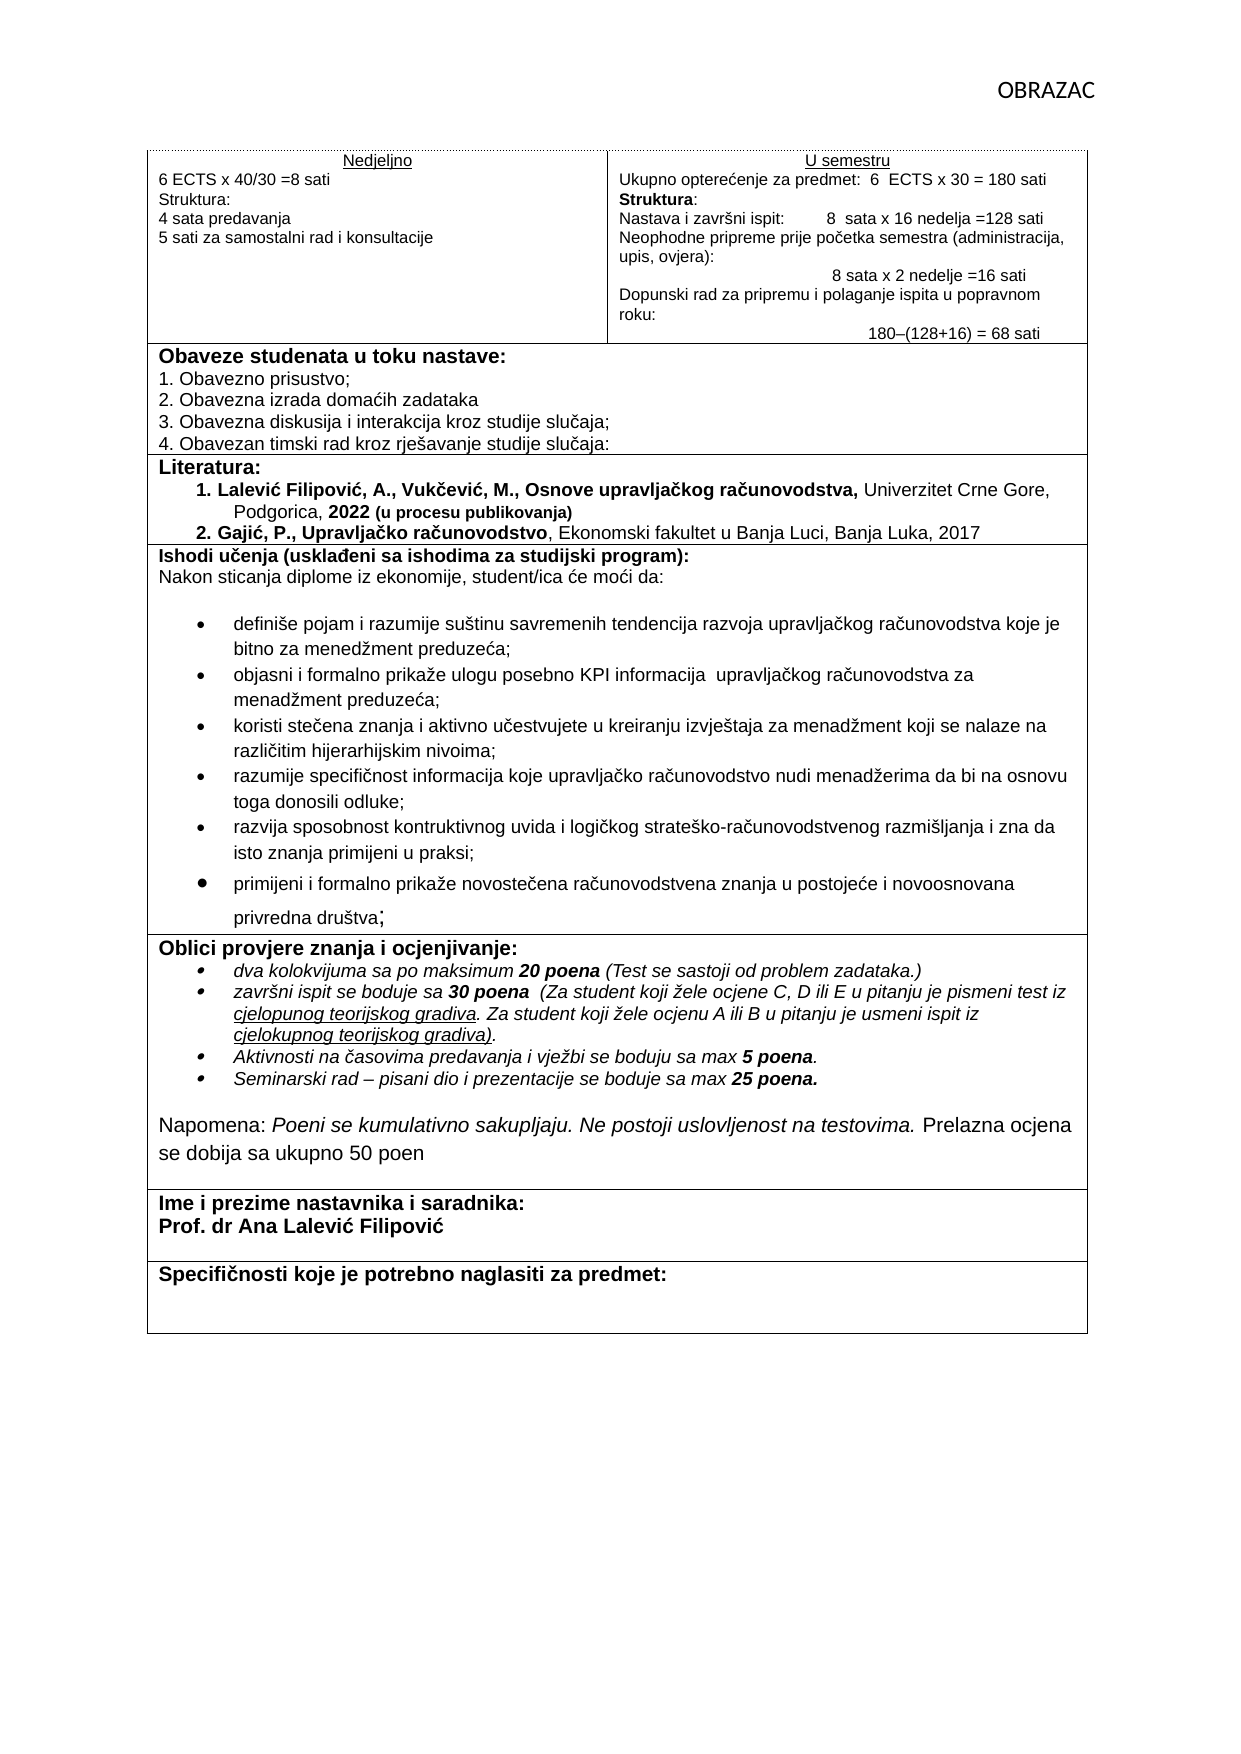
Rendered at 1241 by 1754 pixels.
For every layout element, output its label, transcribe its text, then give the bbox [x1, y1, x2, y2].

table_cell Ime i prezime nastavnika i saradnika: Prof. dr Ana Lalević Filipović [148, 1190, 1087, 1261]
table_cell Ishodi učenja (usklađeni sa ishodima za studijski program): Nakon sticanja diplome iz ekonomije, student/ica će moći da: definiše pojam i razumije suštinu savremenih tendencija razvoja upravljačkog računovodstva koje je bitno za menedžment preduzeća; objasni i formalno prikaže ulogu posebno KPI informacija upravljačkog računovodstva za menadžment preduzeća; koristi stečena znanja i aktivno učestvujete u kreiranju izvještaja za menadžment koji se nalaze na različitim hijerarhijskim nivoima; razumije specifičnost informacija koje upravljačko računovodstvo nudi menadžerima da bi na osnovu toga donosili odluke; razvija sposobnost kontruktivnog uvida i logičkog strateško-računovodstvenog razmišljanja i zna da isto znanja primijeni u praksi; primijeni i formalno prikaže novostečena računovodstvena znanja u postojeće i novoosnovana privredna društva; [148, 545, 1087, 934]
table_cell Literatura: Lalević Filipović, A., Vukčević, M., Osnove upravljačkog računovodstva, Univerzitet Crne Gore, Podgorica, 2022 (u procesu publikovanja) Gajić, P., Upravljačko računovodstvo, Ekonomski fakultet u Banja Luci, Banja Luka, 2017 [148, 455, 1087, 544]
table_cell Oblici provjere znanja i ocjenjivanje: dva kolokvijuma sa po maksimum 20 poena (Test se sastoji od problem zadataka.) završni ispit se boduje sa 30 poena (Za student koji žele ocjene C, D ili E u pitanju je pismeni test iz cjelopunog teorijskog gradiva. Za student koji žele ocjenu A ili B u pitanju je usmeni ispit iz cjelokupnog teorijskog gradiva). Aktivnosti na časovima predavanja i vježbi se boduju sa max 5 poena. Seminarski rad – pisani dio i prezentacije se boduje sa max 25 poena. Napomena: Poeni se kumulativno sakupljaju. Ne postoji uslovljenost na testovima. Prelazna ocjena se dobija sa ukupno 50 poen [148, 935, 1087, 1189]
table_cell Nedjeljno 6 ECTS x 40/30 =8 sati Struktura: 4 sata predavanja 5 sati za samostalni rad i konsultacije [148, 150, 608, 343]
table_cell Obaveze studenata u toku nastave: 1. Obavezno prisustvo; 2. Obavezna izrada domaćih zadataka 3. Obavezna diskusija i interakcija kroz studije slučaja; 4. Obavezan timski rad kroz rješavanje studije slučaja: [148, 344, 1087, 454]
table_cell U semestru Ukupno opterećenje za predmet: 6 ECTS x 30 = 180 sati Struktura: Nastava i završni ispit: 8 sata x 16 nedelja =128 sati Neophodne pripreme prije početka semestra (administracija, upis, ovjera): 8 sata x 2 nedelje =16 sati Dopunski rad za pripremu i polaganje ispita u popravnom roku: 180–(128+16) = 68 sati [608, 150, 1087, 343]
table_cell Specifičnosti koje je potrebno naglasiti za predmet: [148, 1262, 1087, 1333]
